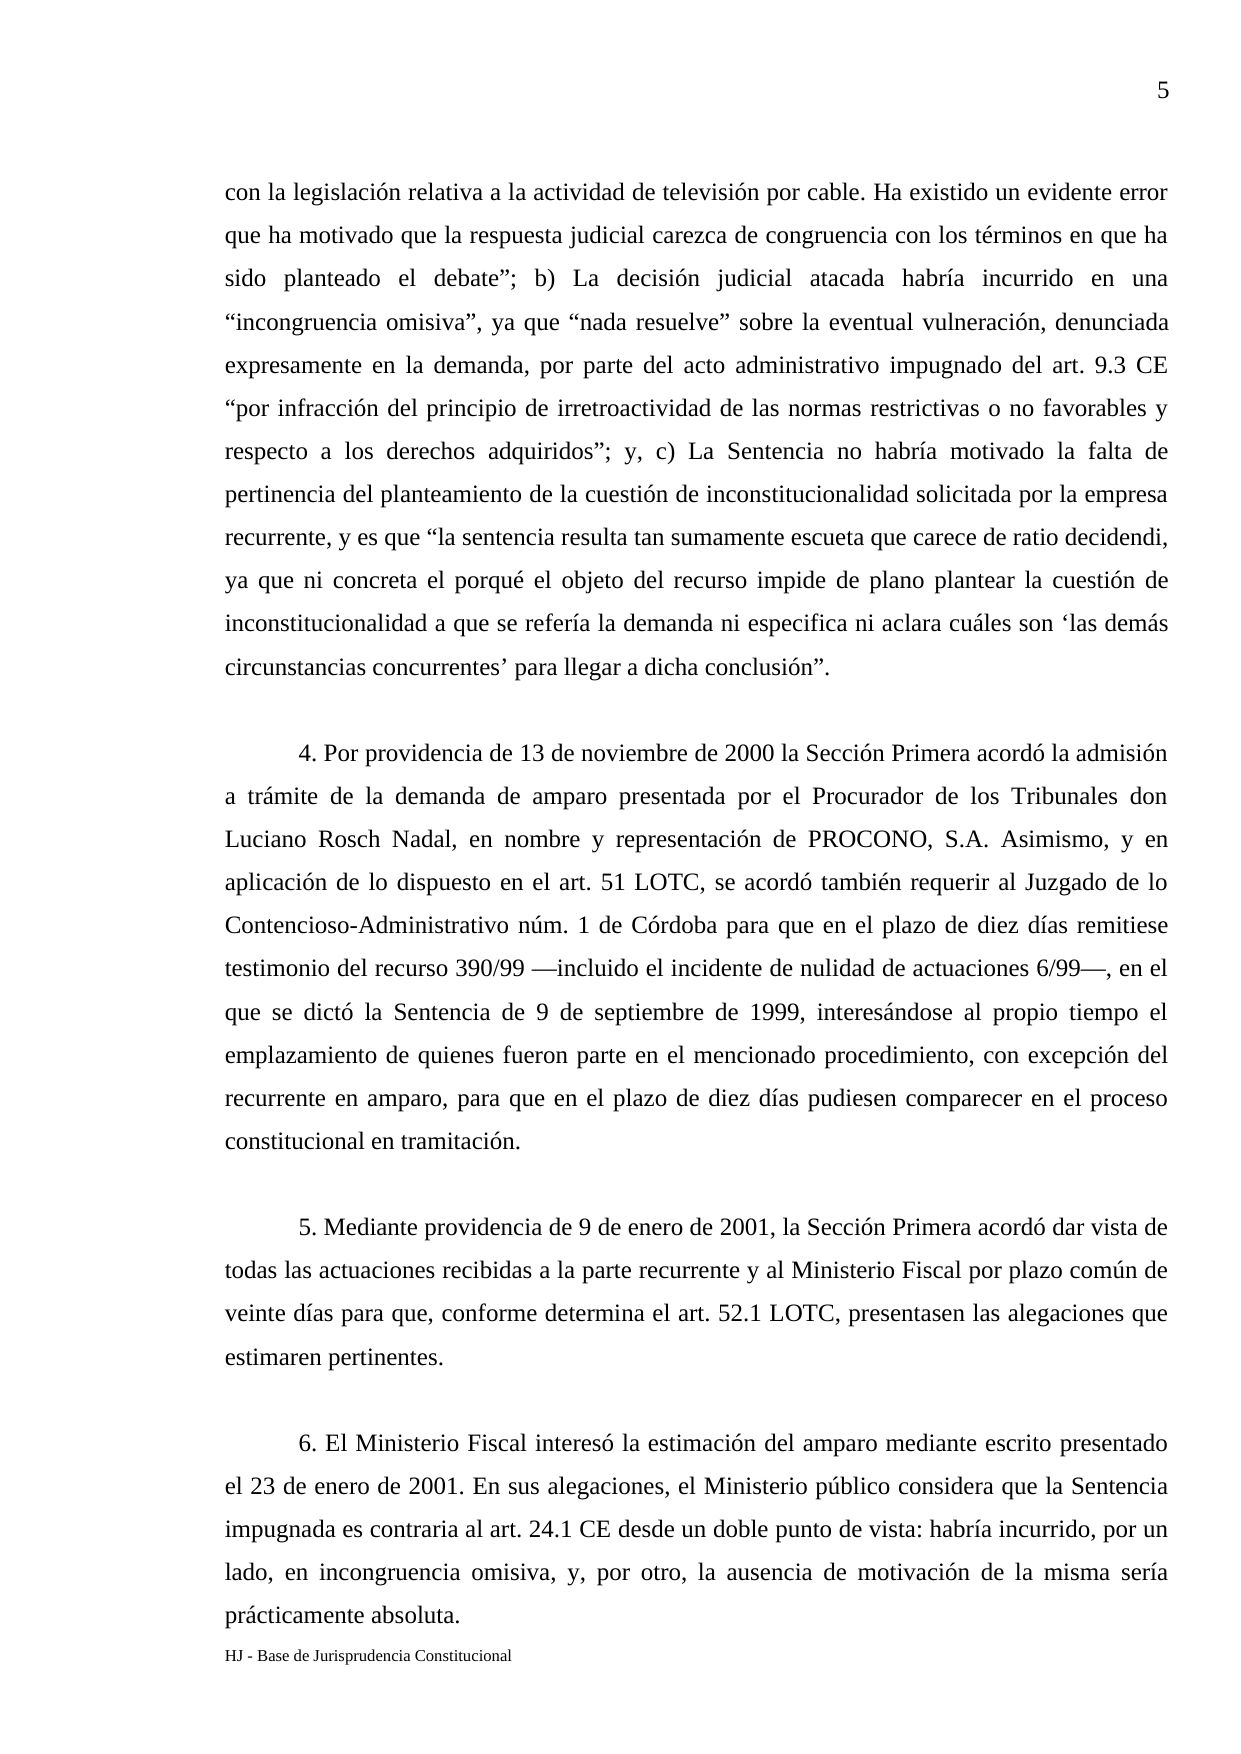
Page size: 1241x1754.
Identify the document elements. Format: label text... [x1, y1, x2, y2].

text 5. Mediante providencia de 9 de enero de 2001, la Sección Primera acordó dar vista de todas las actuaciones recibidas a la parte recurrente y al Ministerio Fiscal por plazo común de veinte días para que, conforme determina el art. 52.1 LOTC, presentasen las alegaciones que estimaren pertinentes. [224, 1212, 1169, 1370]
text 6. El Ministerio Fiscal interesó la estimación del amparo mediante escrito presentado el 23 de enero de 2001. En sus alegaciones, el Ministerio público considera que la Sentencia impugnada es contraria al art. 24.1 CE desde un doble punto de vista: habría incurrido, por un lado, en incongruencia omisiva, y, por otro, la ausencia de motivación de la misma sería prácticamente absoluta. [224, 1428, 1169, 1629]
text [224, 177, 1169, 680]
text 4. Por providencia de 13 de noviembre de 2000 la Sección Primera acordó la admisión a trámite de la demanda de amparo presentada por el Procurador de los Tribunales don Luciano Rosch Nadal, en nombre y representación de PROCONO, S.A. Asimismo, y en aplicación de lo dispuesto en el art. 51 LOTC, se acordó también requerir al Juzgado de lo Contencioso-Administrativo núm. 1 de Córdoba para que en el plazo de diez días remitiese testimonio del recurso 390/99 —incluido el incidente de nulidad de actuaciones 6/99—, en el que se dictó la Sentencia de 9 de septiembre de 1999, interesándose al propio tiempo el emplazamiento de quienes fueron parte en el mencionado procedimiento, con excepción del recurrente en amparo, para que en el plazo de diez días pudiesen comparecer en el proceso constitucional en tramitación. [224, 738, 1169, 1155]
